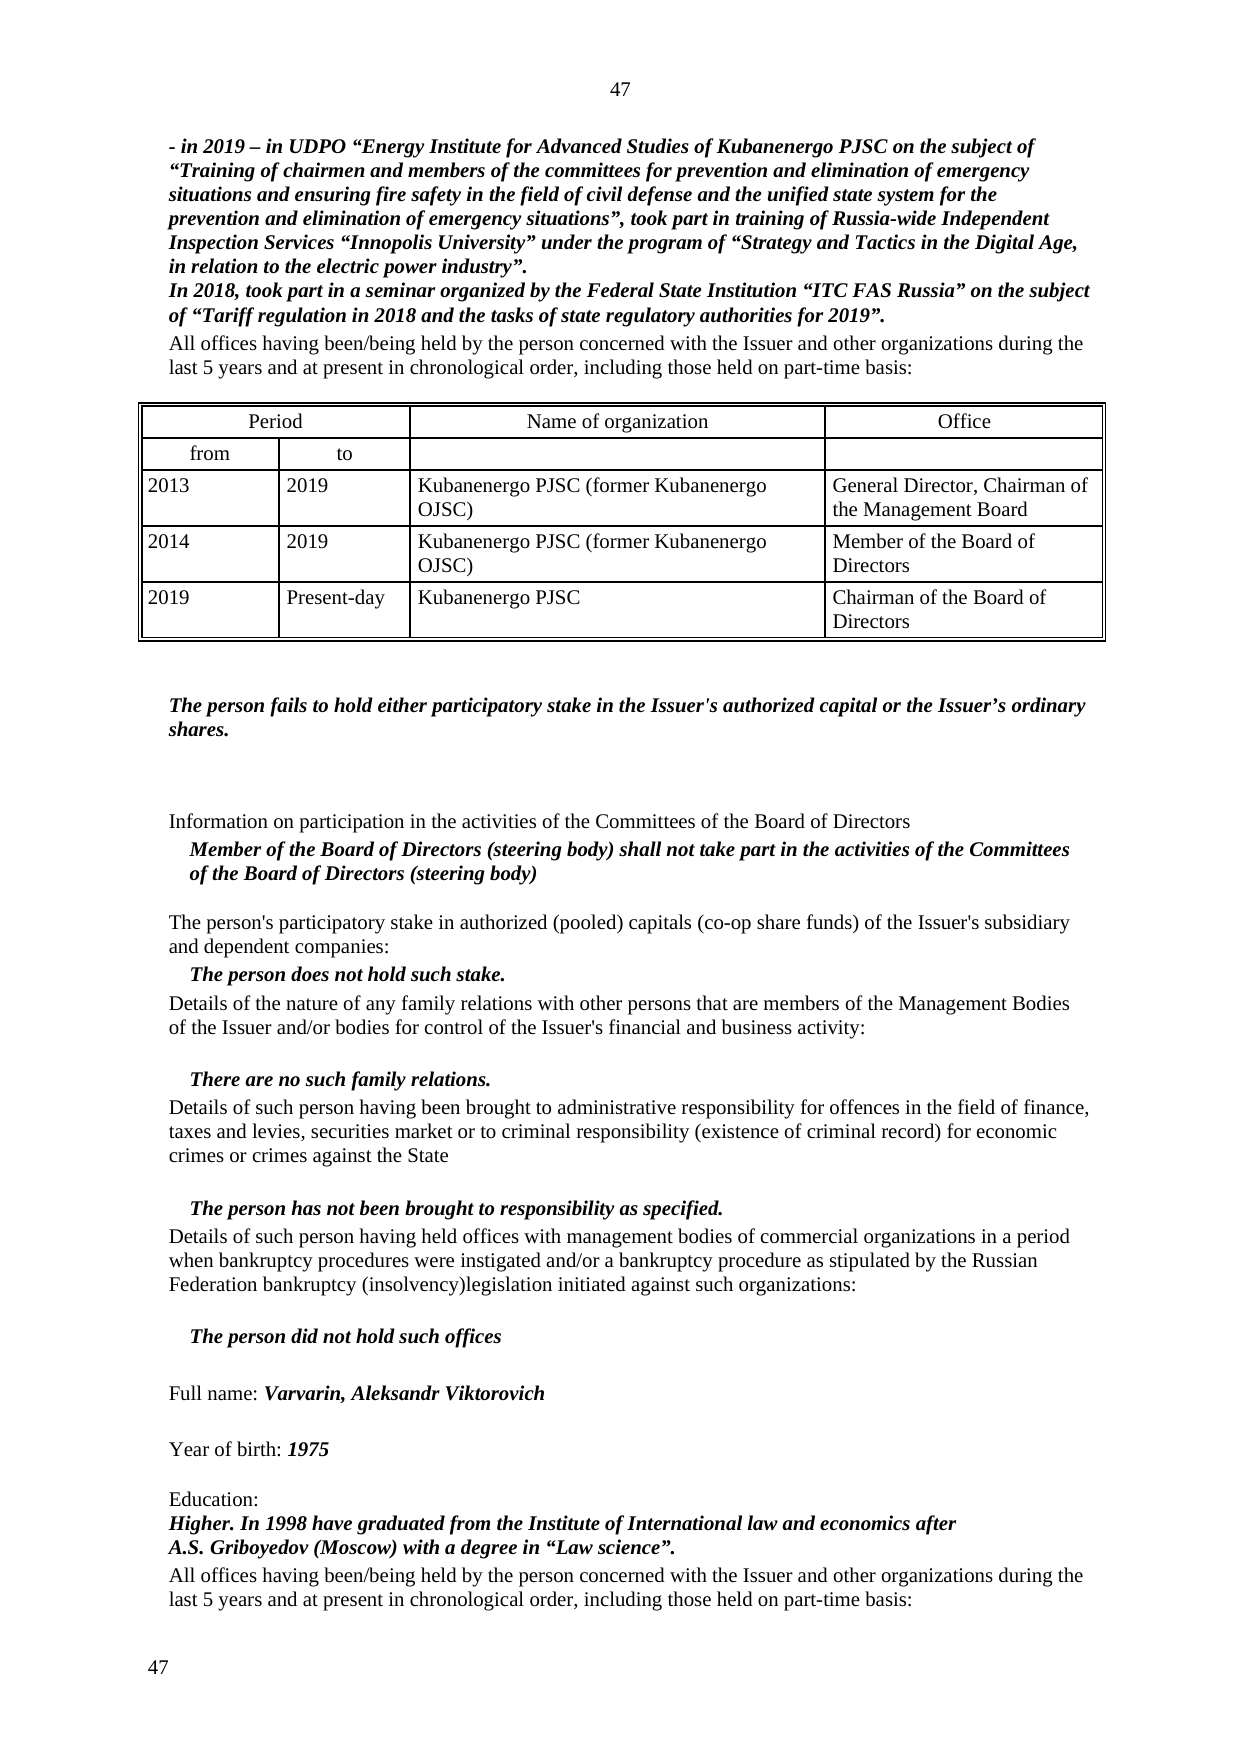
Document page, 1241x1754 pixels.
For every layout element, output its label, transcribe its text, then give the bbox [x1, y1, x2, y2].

text There are no such family relations. [189, 1067, 1092, 1091]
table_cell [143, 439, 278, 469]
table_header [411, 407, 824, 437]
text Education: Higher. In 1998 have graduated from the Institute of International law and economics after A.S. Griboyedov (Moscow) with a degree in “Law science”. [168, 1487, 1092, 1559]
subtitle The person's participatory stake in authorized (pooled) capitals (co-op share funds) of the Issuer's subsidiary and dependent companies: [168, 910, 1092, 958]
text Full name: Varvarin, Aleksandr Viktorovich [168, 1381, 1092, 1405]
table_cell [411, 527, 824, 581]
text The person has not been brought to responsibility as specified. [189, 1196, 1092, 1220]
text Details of the nature of any family relations with other persons that are members of the Management Bodies of the Issuer and/or bodies for control of the Issuer's financial and business activity: [168, 991, 1092, 1063]
text The person did not hold such offices [189, 1324, 1092, 1348]
text Details of such person having been brought to administrative responsibility for offences in the field of finance, taxes and levies, securities market or to criminal responsibility (existence of criminal record) for economic crimes or crimes against the State [168, 1095, 1092, 1191]
text Member of the Board of Directors (steering body) shall not take part in the activities of the Committees of the Board of Directors (steering body) [189, 837, 1092, 885]
text The person fails to hold either participatory stake in the Issuer's authorized capital or the Issuer’s ordinary shares. [168, 693, 1092, 741]
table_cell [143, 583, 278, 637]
text Details of such person having held offices with management bodies of commercial organizations in a period when bankruptcy procedures were instigated and/or a bankruptcy procedure as stipulated by the Russian Federation bankruptcy (insolvency)legislation initiated against such organizations: [168, 1224, 1092, 1320]
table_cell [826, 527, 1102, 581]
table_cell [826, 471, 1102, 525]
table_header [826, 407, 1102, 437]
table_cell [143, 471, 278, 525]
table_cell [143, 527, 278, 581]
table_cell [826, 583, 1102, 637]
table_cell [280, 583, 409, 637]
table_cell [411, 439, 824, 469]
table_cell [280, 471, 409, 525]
text Year of birth: 1975 [168, 1437, 1092, 1461]
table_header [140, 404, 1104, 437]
text The person does not hold such stake. [189, 962, 1092, 986]
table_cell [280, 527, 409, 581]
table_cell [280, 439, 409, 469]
text All offices having been/being held by the person concerned with the Issuer and other organizations during the last 5 years and at present in chronological order, including those held on part-time basis: [168, 331, 1092, 379]
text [168, 134, 1092, 327]
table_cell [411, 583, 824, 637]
subtitle Information on participation in the activities of the Committees of the Board of Directors [168, 809, 1092, 833]
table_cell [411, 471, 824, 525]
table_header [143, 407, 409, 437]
text All offices having been/being held by the person concerned with the Issuer and other organizations during the last 5 years and at present in chronological order, including those held on part-time basis: [168, 1563, 1092, 1611]
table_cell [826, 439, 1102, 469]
